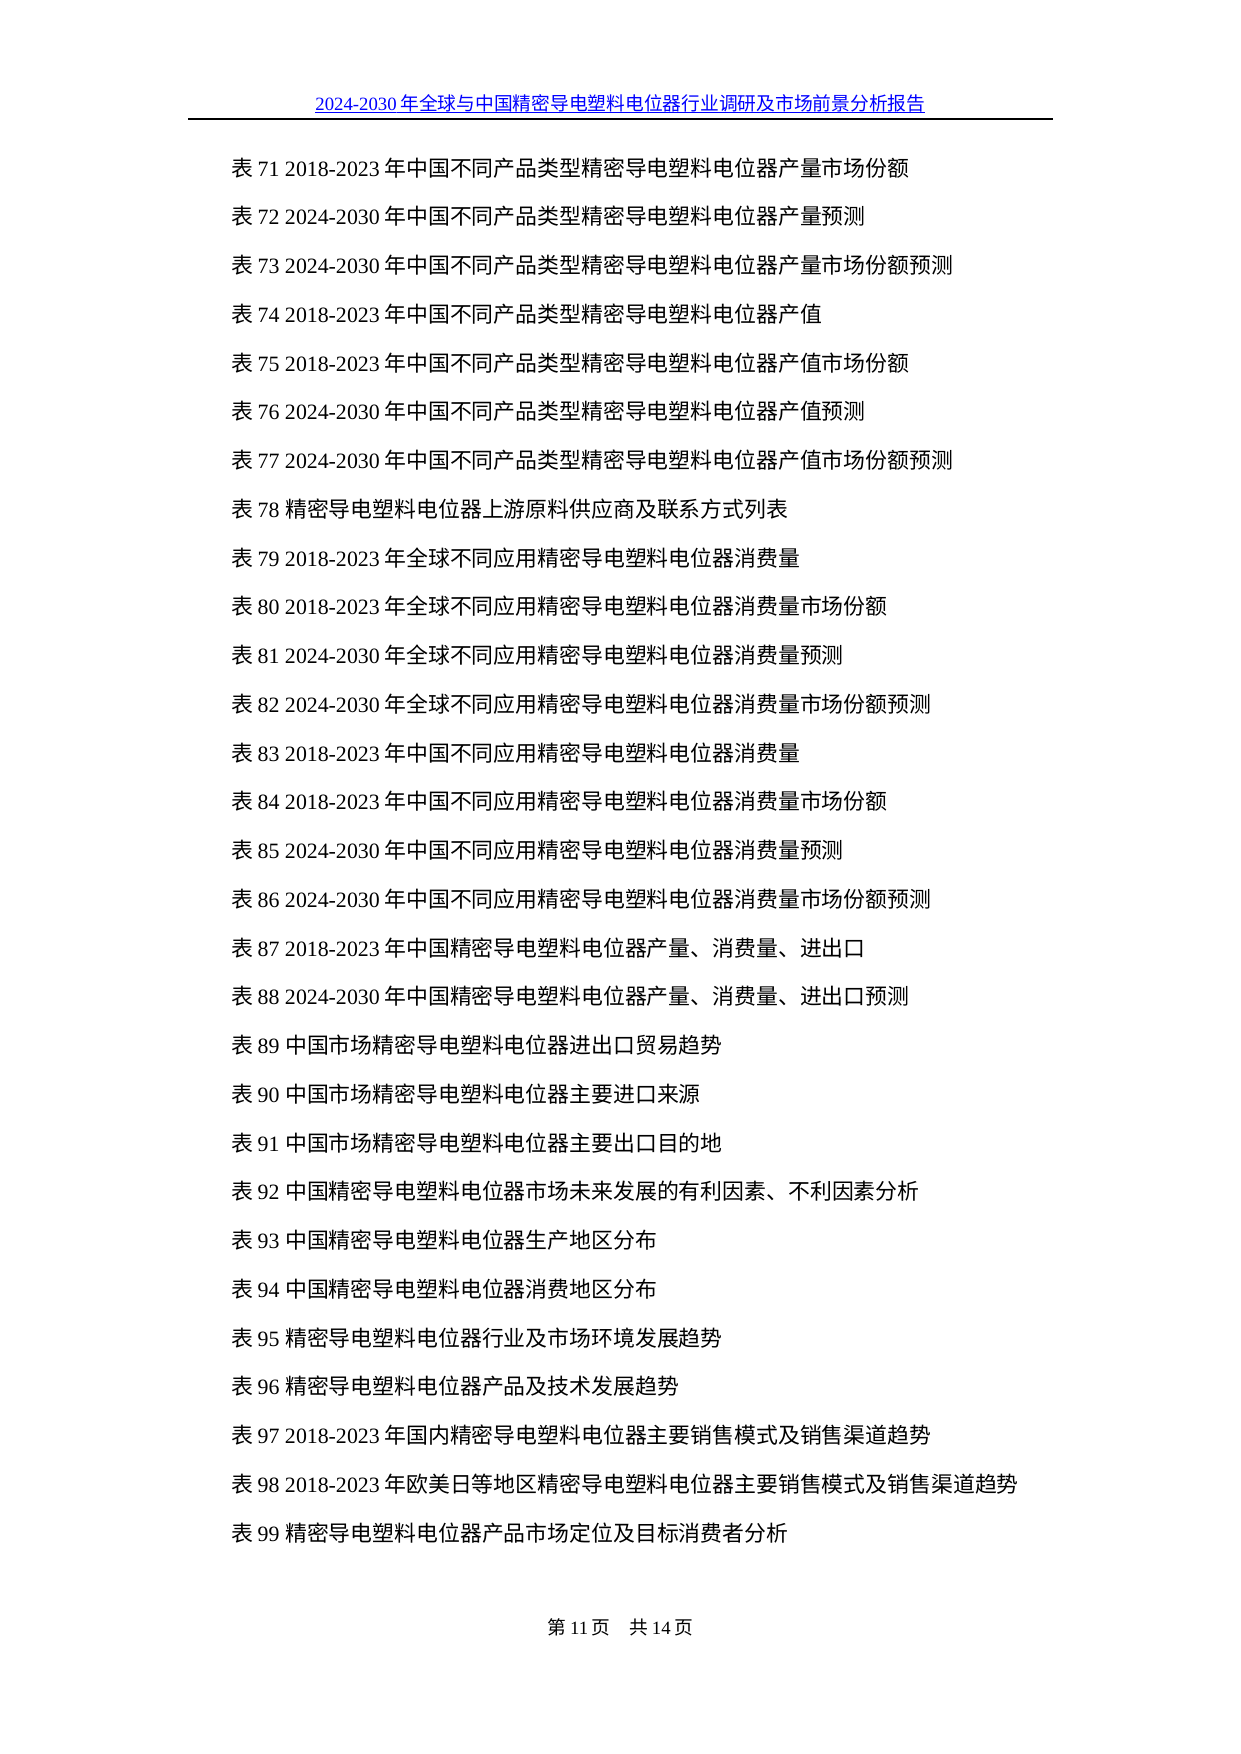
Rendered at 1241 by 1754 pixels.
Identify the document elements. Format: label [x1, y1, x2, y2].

text [187, 150, 1053, 1548]
